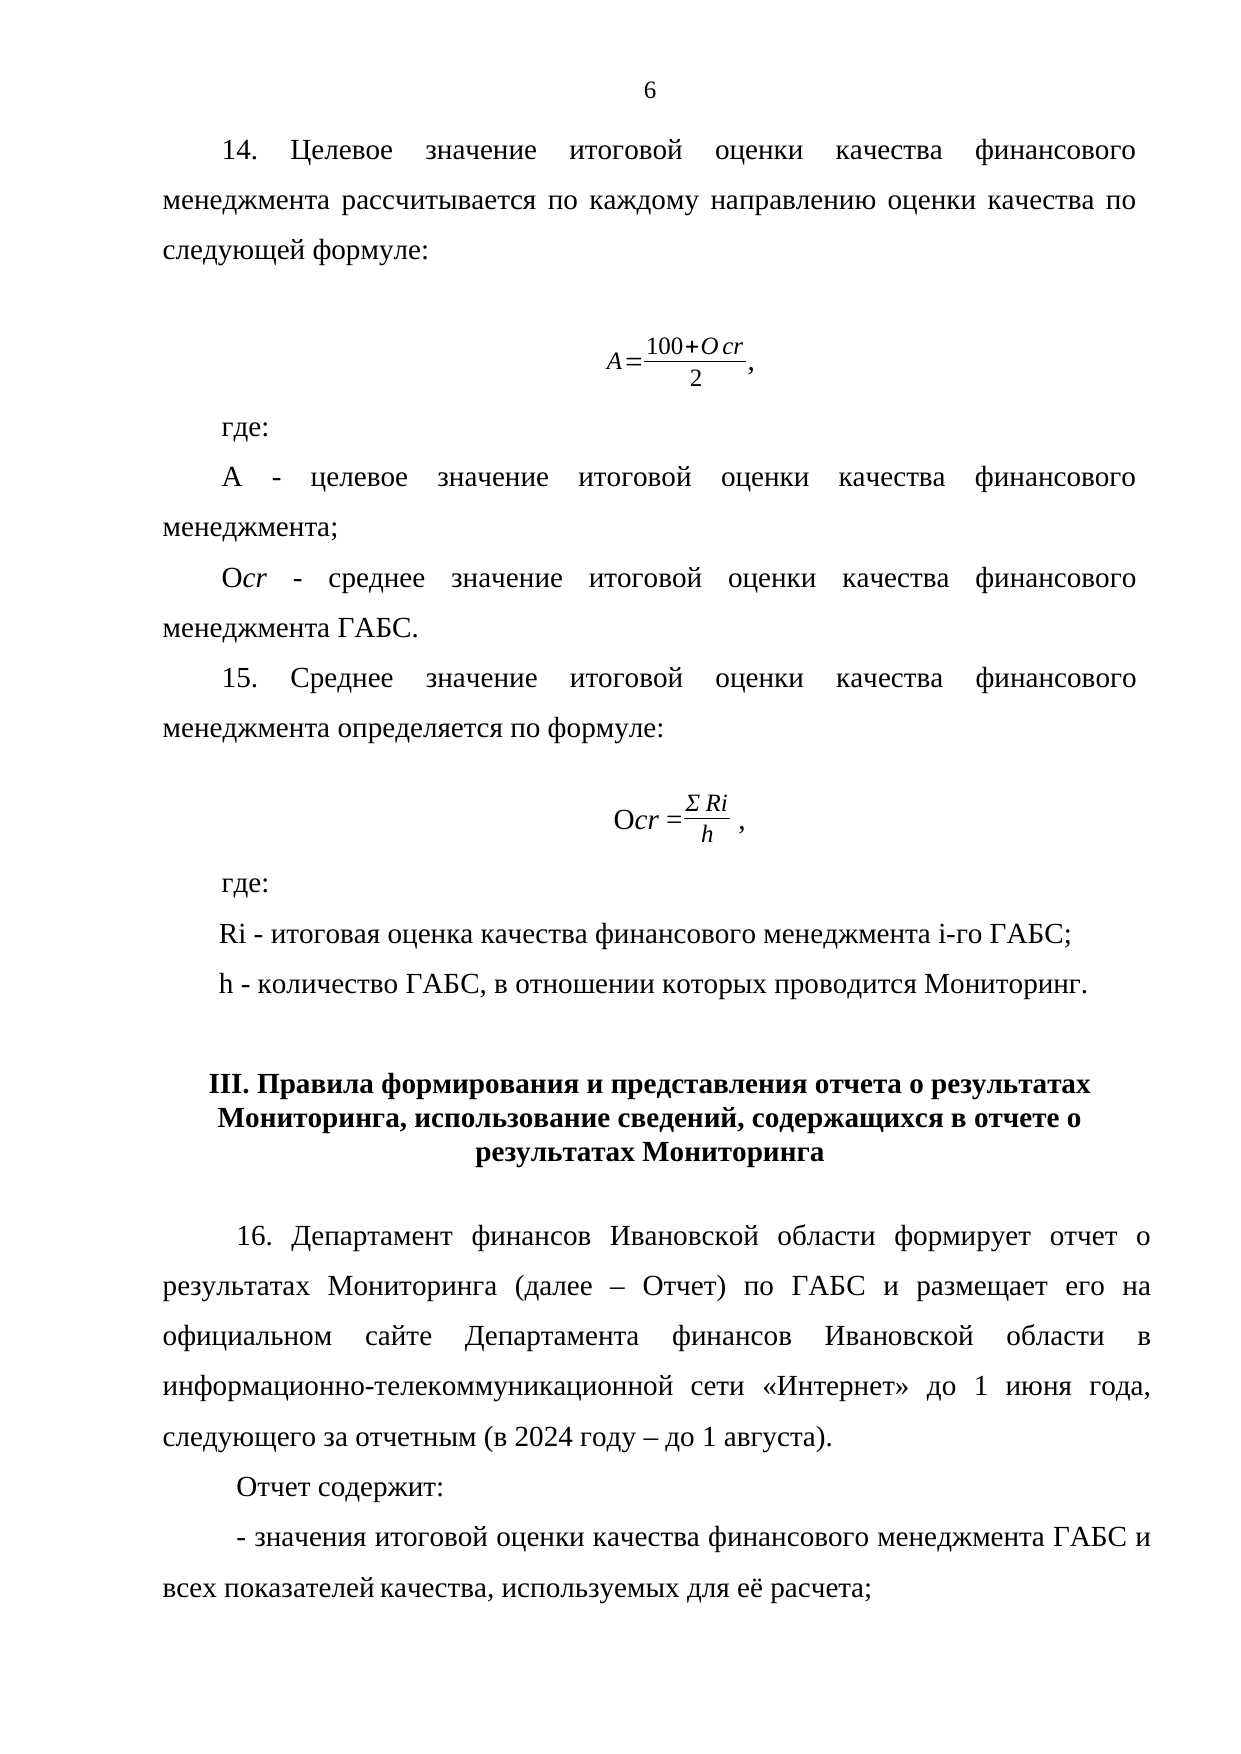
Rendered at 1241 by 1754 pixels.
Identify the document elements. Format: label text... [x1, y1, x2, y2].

text где: [162, 409, 1137, 442]
text 15. Среднее значение итоговой оценки качества финансового менеджмента определяется по формуле: [162, 660, 1137, 744]
text , [162, 333, 1137, 392]
text 14. Целевое значение итоговой оценки качества финансового менеджмента рассчитывается по каждому направлению оценки качества по следующей формуле: [162, 132, 1137, 266]
text где: [162, 865, 1137, 899]
text h - количество ГАБС, в отношении которых проводится Мониторинг. [162, 966, 1137, 999]
text Отчет содержит: [162, 1469, 1152, 1503]
text - значения итоговой оценки качества финансового менеджмента ГАБС и всех показателей качества, используемых для её расчета; [162, 1519, 1152, 1603]
text 16. Департамент финансов Ивановской области формирует отчет о результатах Мониторинга (далее – Отчет) по ГАБС и размещает его на официальном сайте Департамента финансов Ивановской области в информационно-телекоммуникационной сети «Интернет» до 1 июня года, следующего за отчетным (в 2024 году – до 1 августа). [162, 1218, 1152, 1452]
title III. Правила формирования и представления отчета о результатах Мониторинга, использование сведений, содержащихся в отчете о результатах Мониторинга [162, 1067, 1137, 1167]
text Ri - итоговая оценка качества финансового менеджмента i-го ГАБС; [162, 916, 1137, 949]
text Оcr = , [162, 790, 1137, 849]
text А - целевое значение итоговой оценки качества финансового менеджмента; [162, 459, 1137, 543]
text Оcr - среднее значение итоговой оценки качества финансового менеджмента ГАБС. [162, 560, 1137, 643]
